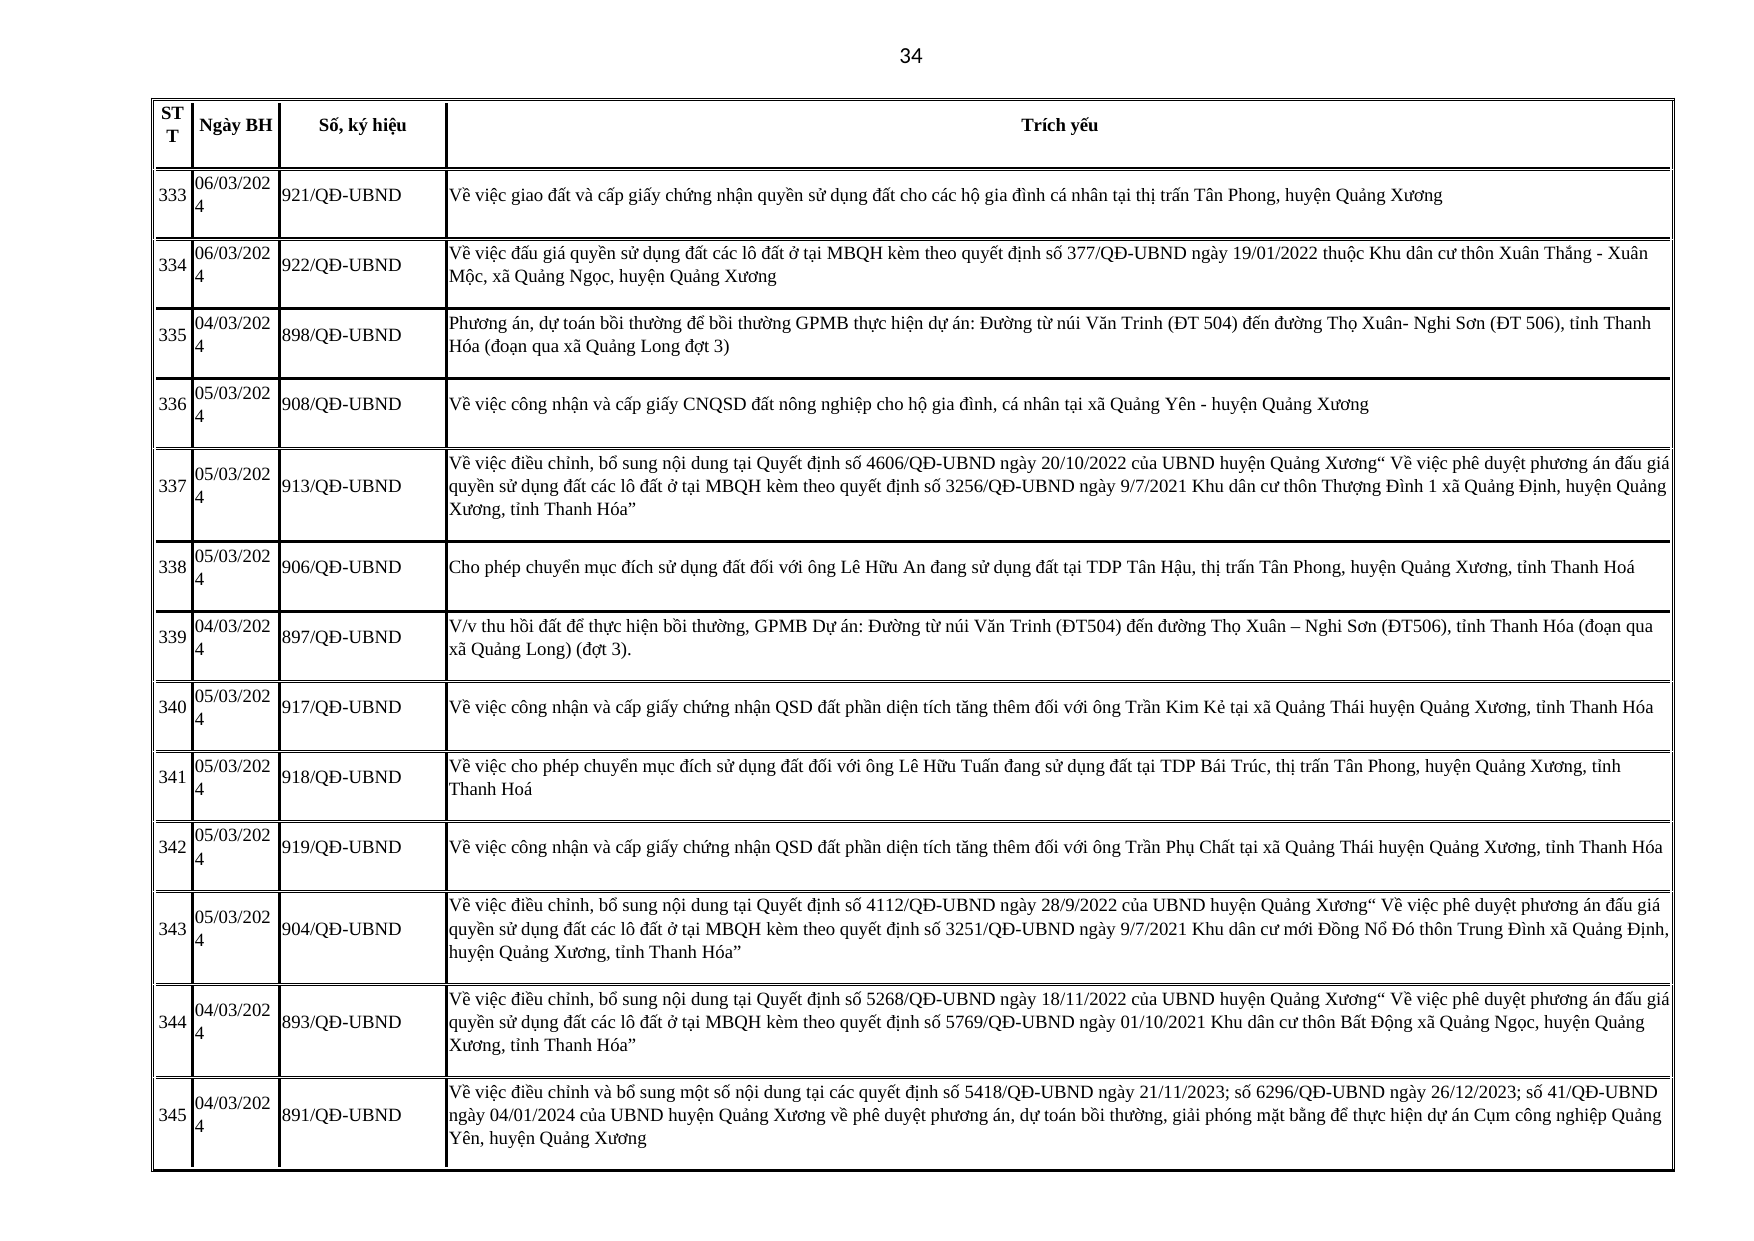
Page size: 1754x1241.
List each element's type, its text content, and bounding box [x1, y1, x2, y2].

table_cell V/v thu hồi đất để thực hiện bồi thường, GPMB Dự án: Đường từ núi Văn Trinh (ĐT504) đến đường Thọ Xuân – Nghi Sơn (ĐT506), tỉnh Thanh Hóa (đoạn qua xã Quảng Long) (đợt 3). [448, 610, 1672, 680]
table_cell 344 [152, 983, 192, 1076]
table_cell 337 [152, 447, 192, 540]
table_cell Về việc công nhận và cấp giấy chứng nhận QSD đất phần diện tích tăng thêm đối với ông Trần Kim Kẻ tại xã Quảng Thái huyện Quảng Xương, tỉnh Thanh Hóa [446, 680, 1673, 750]
table_cell 05/03/2024 [194, 543, 278, 610]
table_cell Về việc điều chỉnh, bổ sung nội dung tại Quyết định số 4112/QĐ-UBND ngày 28/9/2022 của UBND huyện Quảng Xương“ Về việc phê duyệt phương án đấu giá quyền sử dụng đất các lô đất ở tại MBQH kèm theo quyết định số 3251/QĐ-UBND ngày 9/7/2021 Khu dân cư mới Đồng Nổ Đó thôn Trung Đình xã Quảng Định, huyện Quảng Xương, tỉnh Thanh Hóa” [448, 890, 1672, 983]
table_cell 05/03/2024 [194, 683, 278, 750]
table_header Số, ký hiệu [279, 101, 446, 167]
table_cell 345 [152, 1076, 192, 1169]
table_cell Về việc điều chỉnh và bổ sung một số nội dung tại các quyết định số 5418/QĐ-UBND ngày 21/11/2023; số 6296/QĐ-UBND ngày 26/12/2023; số 41/QĐ-UBND ngày 04/01/2024 của UBND huyện Quảng Xương về phê duyệt phương án, dự toán bồi thường, giải phóng mặt bằng để thực hiện dự án Cụm công nghiệp Quảng Yên, huyện Quảng Xương [446, 1076, 1673, 1169]
table_cell Về việc công nhận và cấp giấy chứng nhận QSD đất phần diện tích tăng thêm đối với ông Trần Phụ Chất tại xã Quảng Thái huyện Quảng Xương, tỉnh Thanh Hóa [448, 820, 1672, 889]
table_cell 904/QĐ-UBND [281, 893, 445, 983]
table_cell 897/QĐ-UBND [281, 613, 445, 680]
table_cell Về việc đấu giá quyền sử dụng đất các lô đất ở tại MBQH kèm theo quyết định số 377/QĐ-UBND ngày 19/01/2022 thuộc Khu dân cư thôn Xuân Thắng - Xuân Mộc, xã Quảng Ngọc, huyện Quảng Xương [448, 237, 1672, 307]
table_cell 05/03/2024 [194, 380, 278, 447]
table_cell 06/03/2024 [194, 241, 278, 307]
table_header STT [154, 101, 192, 167]
table_cell 338 [154, 540, 191, 610]
table_cell 04/03/2024 [194, 613, 278, 680]
table_cell 906/QĐ-UBND [281, 543, 445, 610]
table_cell Về việc công nhận và cấp giấy CNQSD đất nông nghiệp cho hộ gia đình, cá nhân tại xã Quảng Yên - huyện Quảng Xương [448, 377, 1672, 447]
table_header Ngày BH [192, 101, 279, 167]
table_cell 922/QĐ-UBND [281, 241, 445, 307]
table_cell Về việc điều chỉnh, bổ sung nội dung tại Quyết định số 4606/QĐ-UBND ngày 20/10/2022 của UBND huyện Quảng Xương“ Về việc phê duyệt phương án đấu giá quyền sử dụng đất các lô đất ở tại MBQH kèm theo quyết định số 3256/QĐ-UBND ngày 9/7/2021 Khu dân cư thôn Thượng Đình 1 xã Quảng Định, huyện Quảng Xương, tỉnh Thanh Hóa” [446, 447, 1673, 540]
table_cell 334 [154, 237, 191, 307]
table_cell 919/QĐ-UBND [281, 823, 445, 889]
table_cell 340 [152, 680, 192, 750]
table_cell 343 [154, 890, 191, 983]
table_cell 908/QĐ-UBND [281, 380, 445, 447]
table_header Trích yếu [446, 101, 1672, 167]
table_cell 05/03/2024 [194, 823, 278, 889]
table_cell 341 [152, 750, 192, 819]
table_cell 913/QĐ-UBND [281, 450, 445, 540]
table_cell 333 [154, 167, 191, 237]
table_cell 336 [154, 377, 191, 447]
table_cell Về việc giao đất và cấp giấy chứng nhận quyền sử dụng đất cho các hộ gia đình cá nhân tại thị trấn Tân Phong, huyện Quảng Xương [448, 167, 1672, 237]
table_cell 05/03/2024 [194, 450, 278, 540]
table_cell 05/03/2024 [194, 893, 278, 983]
table_cell Cho phép chuyển mục đích sử dụng đất đối với ông Lê Hữu An đang sử dụng đất tại TDP Tân Hậu, thị trấn Tân Phong, huyện Quảng Xương, tỉnh Thanh Hoá [448, 540, 1672, 610]
table_cell 898/QĐ-UBND [281, 310, 445, 377]
table_cell 893/QĐ-UBND [281, 986, 445, 1076]
table_cell 05/03/2024 [194, 753, 278, 819]
table_cell Về việc điều chỉnh, bổ sung nội dung tại Quyết định số 5268/QĐ-UBND ngày 18/11/2022 của UBND huyện Quảng Xương“ Về việc phê duyệt phương án đấu giá quyền sử dụng đất các lô đất ở tại MBQH kèm theo quyết định số 5769/QĐ-UBND ngày 01/10/2021 Khu dân cư thôn Bất Động xã Quảng Ngọc, huyện Quảng Xương, tỉnh Thanh Hóa” [446, 983, 1673, 1076]
table_cell 339 [154, 610, 191, 680]
table_cell 891/QĐ-UBND [279, 1079, 446, 1169]
table_cell 04/03/2024 [194, 310, 278, 377]
table_cell 917/QĐ-UBND [281, 683, 445, 750]
table_cell 04/03/2024 [192, 1079, 279, 1169]
table_cell 921/QĐ-UBND [281, 171, 445, 237]
table_cell Về việc cho phép chuyển mục đích sử dụng đất đối với ông Lê Hữu Tuấn đang sử dụng đất tại TDP Bái Trúc, thị trấn Tân Phong, huyện Quảng Xương, tỉnh Thanh Hoá [446, 750, 1673, 819]
table_cell 06/03/2024 [194, 171, 278, 237]
table_cell 342 [154, 820, 191, 889]
table_cell Phương án, dự toán bồi thường để bồi thường GPMB thực hiện dự án: Đường từ núi Văn Trinh (ĐT 504) đến đường Thọ Xuân- Nghi Sơn (ĐT 506), tỉnh Thanh Hóa (đoạn qua xã Quảng Long đợt 3) [448, 307, 1672, 377]
table_cell 04/03/2024 [194, 986, 278, 1076]
table_cell 335 [154, 307, 191, 377]
table_cell 918/QĐ-UBND [281, 753, 445, 819]
